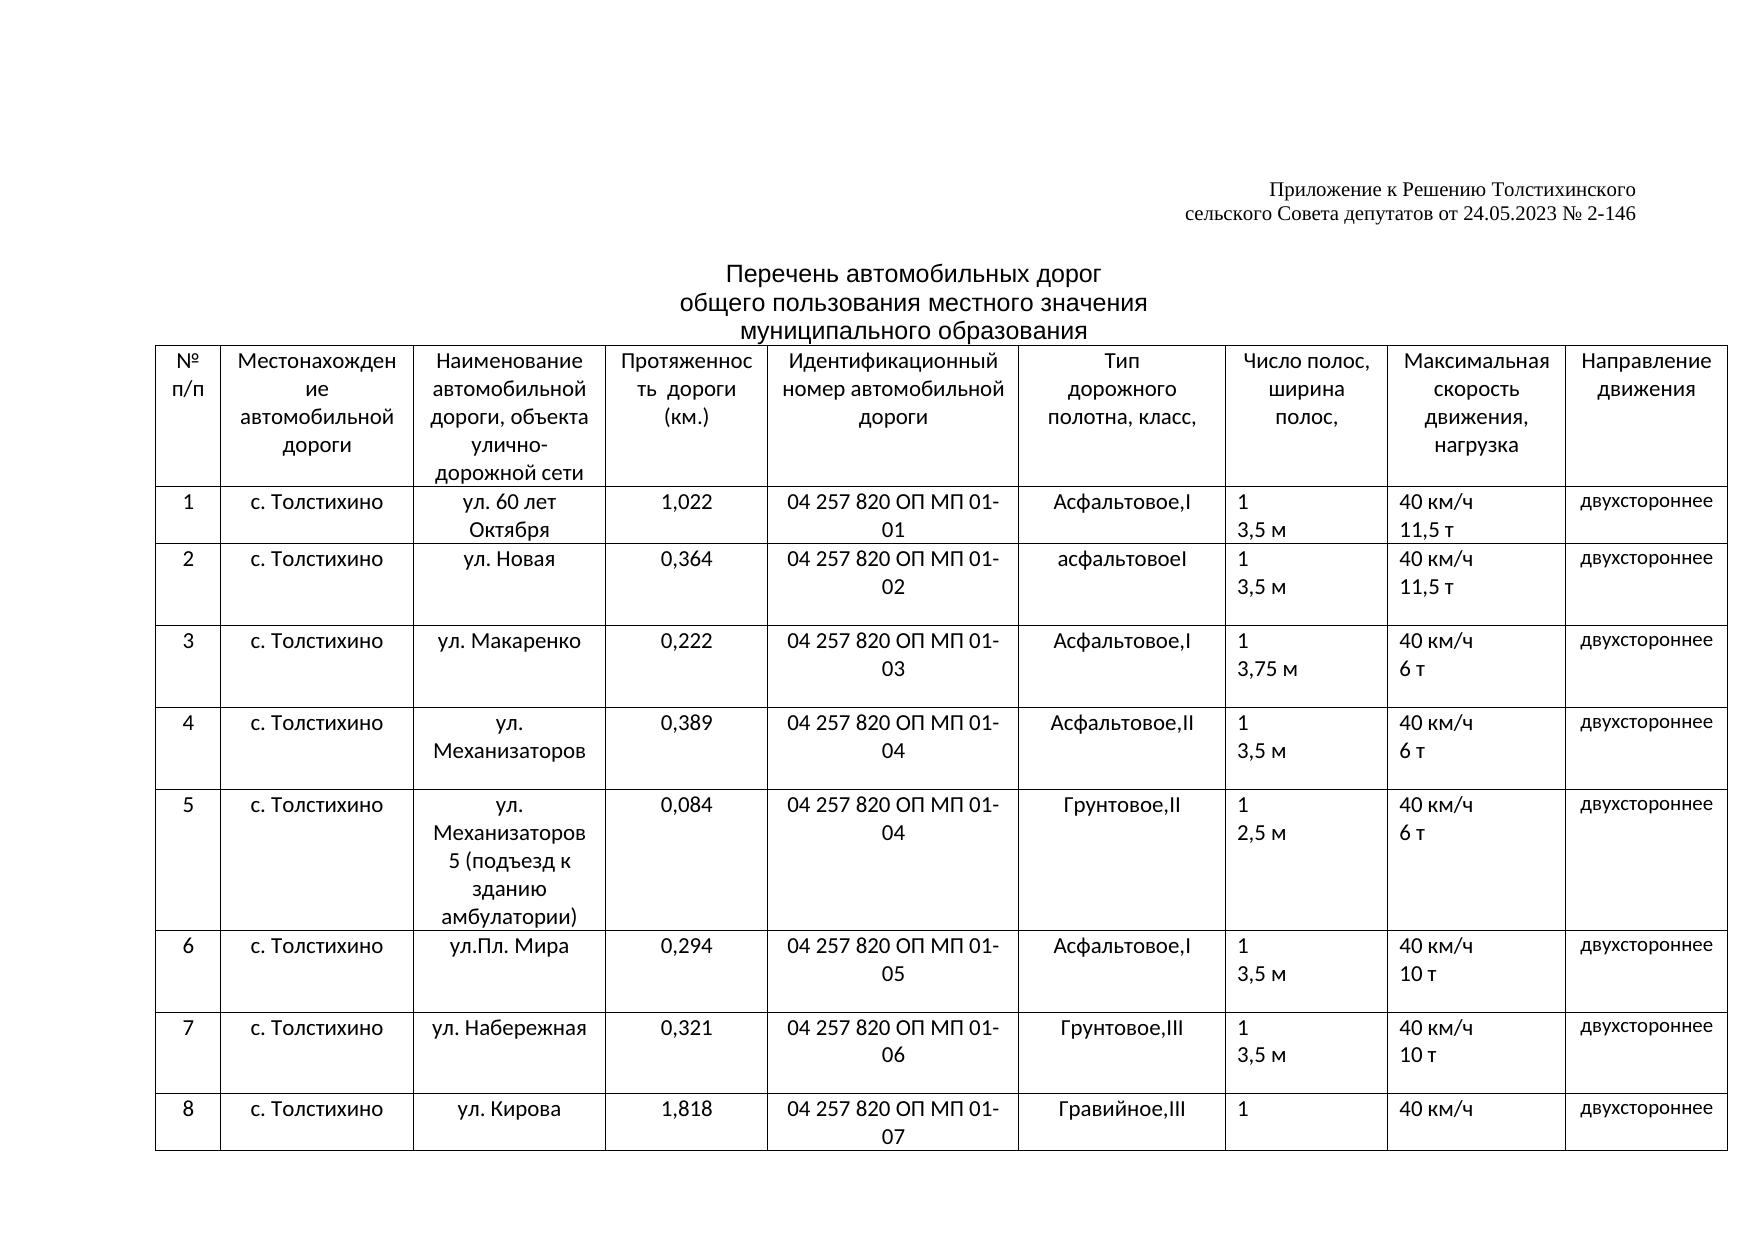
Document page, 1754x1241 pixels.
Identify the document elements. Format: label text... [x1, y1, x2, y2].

table_cell Асфальтовое,I [1019, 487, 1225, 543]
text общего пользования местного значения [118, 288, 1636, 316]
table_header Идентификационный номер автомобильной дороги [768, 346, 1018, 486]
table_cell Грунтовое,II [1019, 790, 1225, 930]
table_cell 4 [156, 708, 220, 789]
table_header Протяженность дороги (км.) [606, 346, 767, 486]
table_cell 04 257 820 ОП МП 01-04 [768, 708, 1018, 789]
table_cell двухстороннее [1566, 1013, 1727, 1093]
table_cell 1 3,5 м [1226, 487, 1387, 543]
text Приложение к Решению Толстихинского [118, 177, 1636, 201]
table_cell двухстороннее [1566, 790, 1727, 930]
table_cell ул. Механизаторов [414, 708, 605, 789]
table_cell 8 [156, 1094, 220, 1150]
table_cell 04 257 820 ОП МП 01-03 [768, 626, 1018, 707]
table_cell 1 3,0 м [1226, 1094, 1387, 1150]
table_cell 40 км/ч 10 т [1388, 1094, 1565, 1150]
table_cell ул. Механизаторов 5 (подъезд к зданию амбулатории) [414, 790, 605, 930]
table_cell двухстороннее [1566, 544, 1727, 625]
table_cell 0,321 [606, 1013, 767, 1093]
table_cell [768, 1094, 1018, 1150]
table_cell 04 257 820 ОП МП 01-05 [768, 931, 1018, 1012]
table_cell 1 3,75 м [1226, 626, 1387, 707]
table_cell 40 км/ч 6 т [1388, 626, 1565, 707]
table_cell 0,389 [606, 708, 767, 789]
table_cell с. Толстихино [221, 626, 413, 707]
table_cell ул. Кирова [414, 1094, 605, 1150]
table_cell ул. Новая [414, 544, 605, 625]
table_header Тип дорожного полотна, класс, [1019, 346, 1225, 486]
table_cell 40 км/ч 11,5 т [1388, 487, 1565, 543]
table_cell с. Толстихино [221, 931, 413, 1012]
table_cell с. Толстихино [221, 1094, 413, 1150]
table_cell 0,364 [606, 544, 767, 625]
table_cell ул.Пл. Мира [414, 931, 605, 1012]
table_cell ул. Макаренко [414, 626, 605, 707]
table_cell 1 3,5 м [1226, 1013, 1387, 1093]
table_cell 2 [156, 544, 220, 625]
text сельского Совета депутатов от 24.05.2023 № 2-146 [118, 201, 1636, 225]
table_cell Гравийное,III [1019, 1094, 1225, 1150]
table_cell двухстороннее [1566, 1094, 1727, 1150]
table_cell ул. Набережная [414, 1013, 605, 1093]
text муниципального образования [118, 316, 1636, 345]
table_cell 40 км/ч 10 т [1388, 1013, 1565, 1093]
table_header Направление движения [1566, 346, 1727, 486]
table_cell 1 3,5 м [1226, 931, 1387, 1012]
table_header Местонахождение автомобильной дороги [221, 346, 413, 486]
table_cell двухстороннее [1566, 708, 1727, 789]
table_cell Асфальтовое,I [1019, 626, 1225, 707]
table_cell 0,222 [606, 626, 767, 707]
table_cell Асфальтовое,II [1019, 708, 1225, 789]
table_cell с. Толстихино [221, 487, 413, 543]
table_cell двухстороннее [1566, 626, 1727, 707]
table_cell двухстороннее [1566, 487, 1727, 543]
table_cell 04 257 820 ОП МП 01-02 [768, 544, 1018, 625]
table_cell 7 [156, 1013, 220, 1093]
table_header Число полос, ширина полос, [1226, 346, 1387, 486]
table_cell 40 км/ч 11,5 т [1388, 544, 1565, 625]
table_cell с. Толстихино [221, 1013, 413, 1093]
table_header Максимальная скорость движения, нагрузка [1388, 346, 1565, 486]
table_cell 5 [156, 790, 220, 930]
table_cell 1,022 [606, 487, 767, 543]
table_cell 40 км/ч 10 т [1388, 931, 1565, 1012]
table_cell 1 3,5 м [1226, 708, 1387, 789]
table_cell 0,294 [606, 931, 767, 1012]
table_cell Грунтовое,III [1019, 1013, 1225, 1093]
table_header № п/п [156, 346, 220, 486]
table_cell 04 257 820 ОП МП 01-06 [768, 1013, 1018, 1093]
table_cell 1 2,5 м [1226, 790, 1387, 930]
table_cell 1 [156, 487, 220, 543]
table_cell 40 км/ч 6 т [1388, 708, 1565, 789]
table_cell асфальтовоеI [1019, 544, 1225, 625]
table_cell 3 [156, 626, 220, 707]
table_cell с. Толстихино [221, 708, 413, 789]
table_cell с. Толстихино [221, 790, 413, 930]
table_header Наименование автомобильной дороги, объекта улично-дорожной сети [414, 346, 605, 486]
table_cell 40 км/ч 6 т [1388, 790, 1565, 930]
table_cell ул. 60 лет Октября [414, 487, 605, 543]
table_cell 1 3,5 м [1226, 544, 1387, 625]
text Перечень автомобильных дорог [118, 259, 1636, 288]
table_cell 04 257 820 ОП МП 01-01 [768, 487, 1018, 543]
table_cell с. Толстихино [221, 544, 413, 625]
table_cell 6 [156, 931, 220, 1012]
table_cell 04 257 820 ОП МП 01-04 [768, 790, 1018, 930]
table_cell 0,084 [606, 790, 767, 930]
table_cell Асфальтовое,I [1019, 931, 1225, 1012]
table_cell двухстороннее [1566, 931, 1727, 1012]
table_cell 1,818 [606, 1094, 767, 1150]
